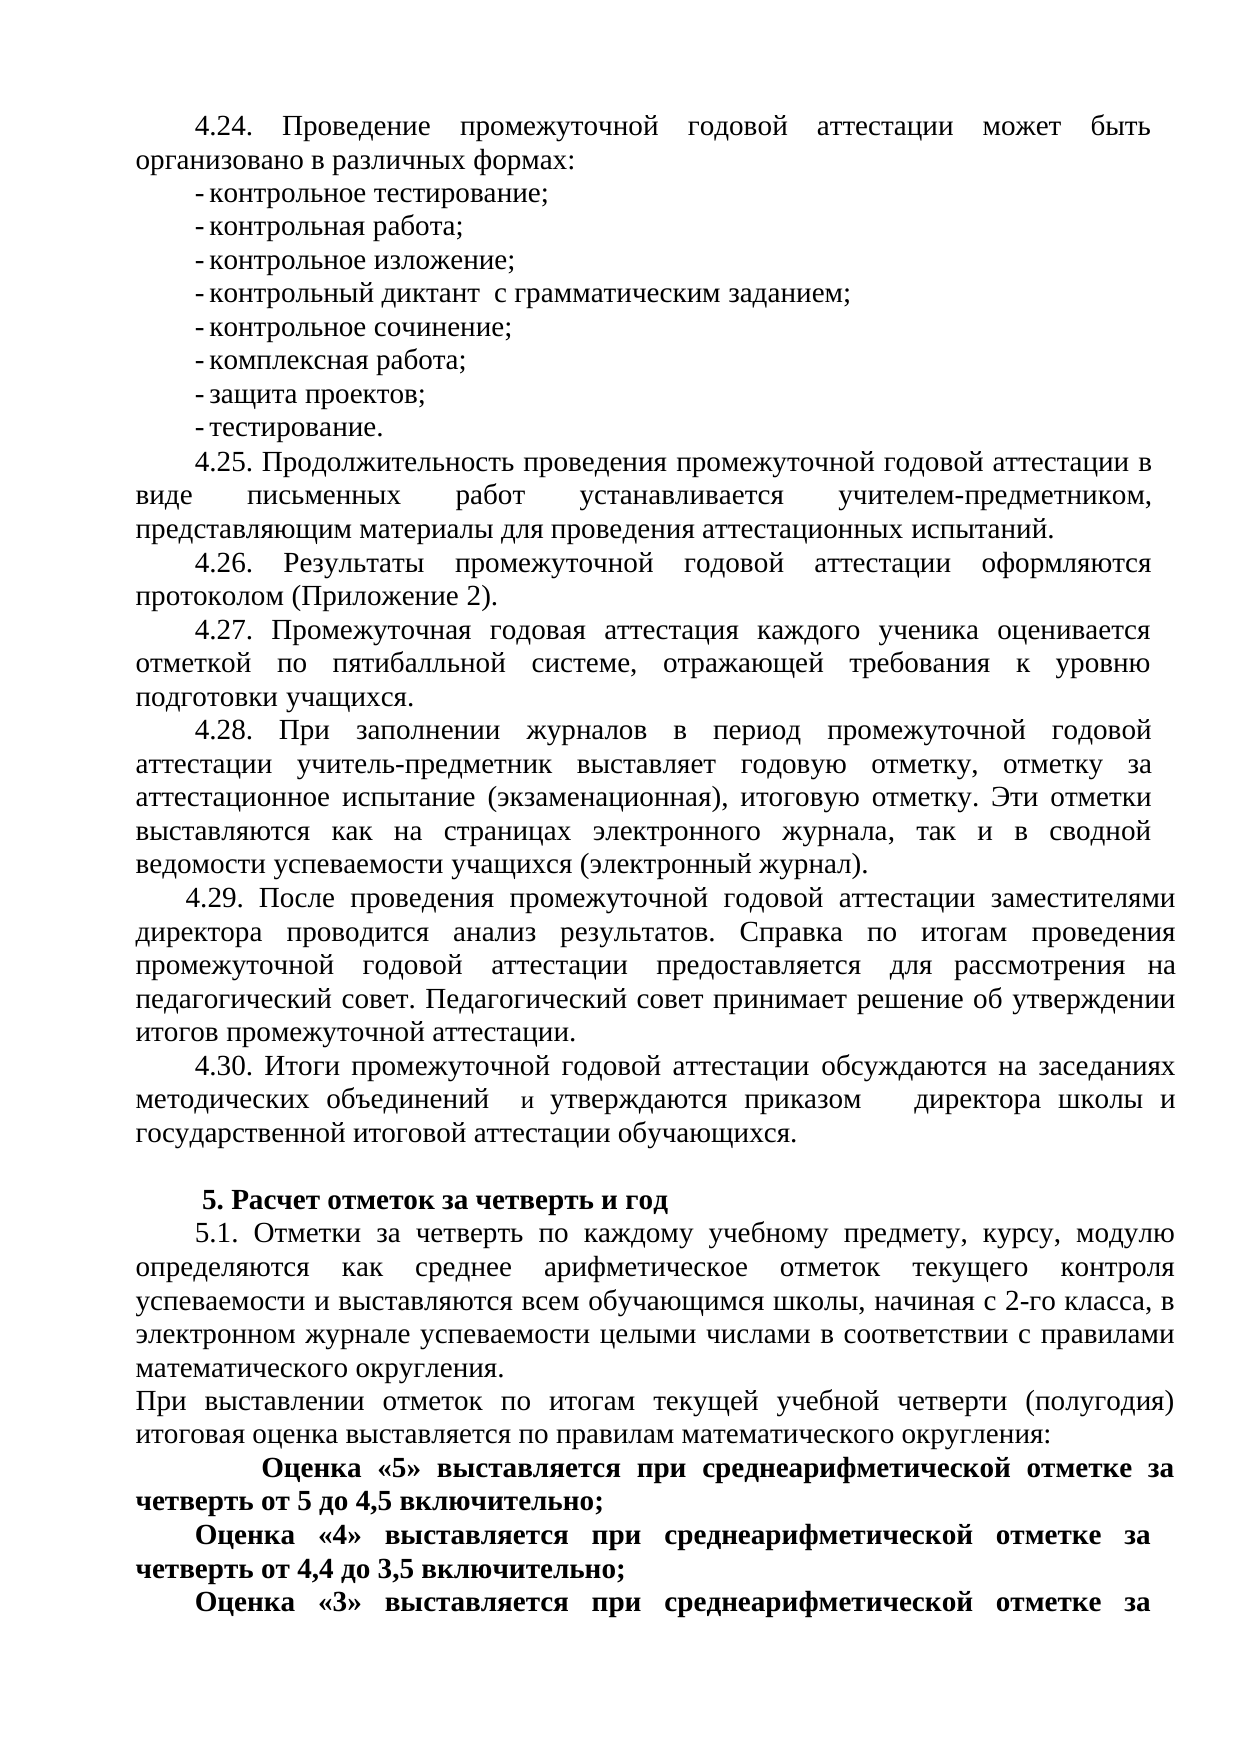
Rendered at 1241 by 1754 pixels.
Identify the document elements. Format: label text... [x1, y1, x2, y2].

text 4.25. Продолжительность проведения промежуточной годовой аттестации в виде письменных работ устанавливается учителем-предметником, представляющим материалы для проведения аттестационных испытаний. [135, 444, 1152, 544]
text 5.1. Отметки за четверть по каждому учебному предмету, курсу, модулю определяются как среднее арифметическое отметок текущего контроля успеваемости и выставляются всем обучающимся школы, начиная с 2-го класса, в электронном журнале успеваемости целыми числами в соответствии с правилами математического округления. [135, 1216, 1176, 1383]
text 4.24. Проведение промежуточной годовой аттестации может быть организовано в различных формах: [135, 108, 1151, 175]
text 4.28. При заполнении журналов в период промежуточной годовой аттестации учитель-предметник выставляет годовую отметку, отметку за аттестационное испытание (экзаменационная), итоговую отметку. Эти отметки выставляются как на страницах электронного журнала, так и в сводной ведомости успеваемости учащихся (электронный журнал). [135, 712, 1152, 880]
list контрольное тестирование; [135, 175, 1176, 209]
text 4.29. После проведения промежуточной годовой аттестации заместителями директора проводится анализ результатов. Справка по итогам проведения промежуточной годовой аттестации предоставляется для рассмотрения на педагогический совет. Педагогический совет принимает решение об утверждении итогов промежуточной аттестации. [135, 880, 1176, 1048]
text 4.30. Итоги промежуточной годовой аттестации обсуждаются на заседаниях методических объединений и утверждаются приказом директора школы и государственной итоговой аттестации обучающихся. [135, 1048, 1176, 1148]
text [135, 1584, 1151, 1618]
list контрольное сочинение; [135, 309, 1176, 343]
list контрольная работа; [135, 209, 1176, 242]
text 4.26. Результаты промежуточной годовой аттестации оформляются протоколом (Приложение 2). [135, 545, 1152, 612]
list защита проектов; [135, 377, 1176, 410]
list контрольный диктант с грамматическим заданием; [135, 276, 1176, 309]
text При выставлении отметок по итогам текущей учебной четверти (полугодия) итоговая оценка выставляется по правилам математического округления: [135, 1383, 1176, 1450]
list контрольное изложение; [135, 242, 1176, 276]
text 4.27. Промежуточная годовая аттестация каждого ученика оценивается отметкой по пятибалльной системе, отражающей требования к уровню подготовки учащихся. [135, 612, 1151, 712]
list комплексная работа; [135, 343, 1176, 377]
text 5. Расчет отметок за четверть и год [135, 1182, 1176, 1216]
text Оценка «4» выставляется при среднеарифметической отметке за четверть от 4,4 до 3,5 включительно; [135, 1517, 1151, 1584]
text Оценка «5» выставляется при среднеарифметической отметке за четверть от 5 до 4,5 включительно; [135, 1450, 1176, 1517]
list тестирование. [135, 410, 1176, 444]
